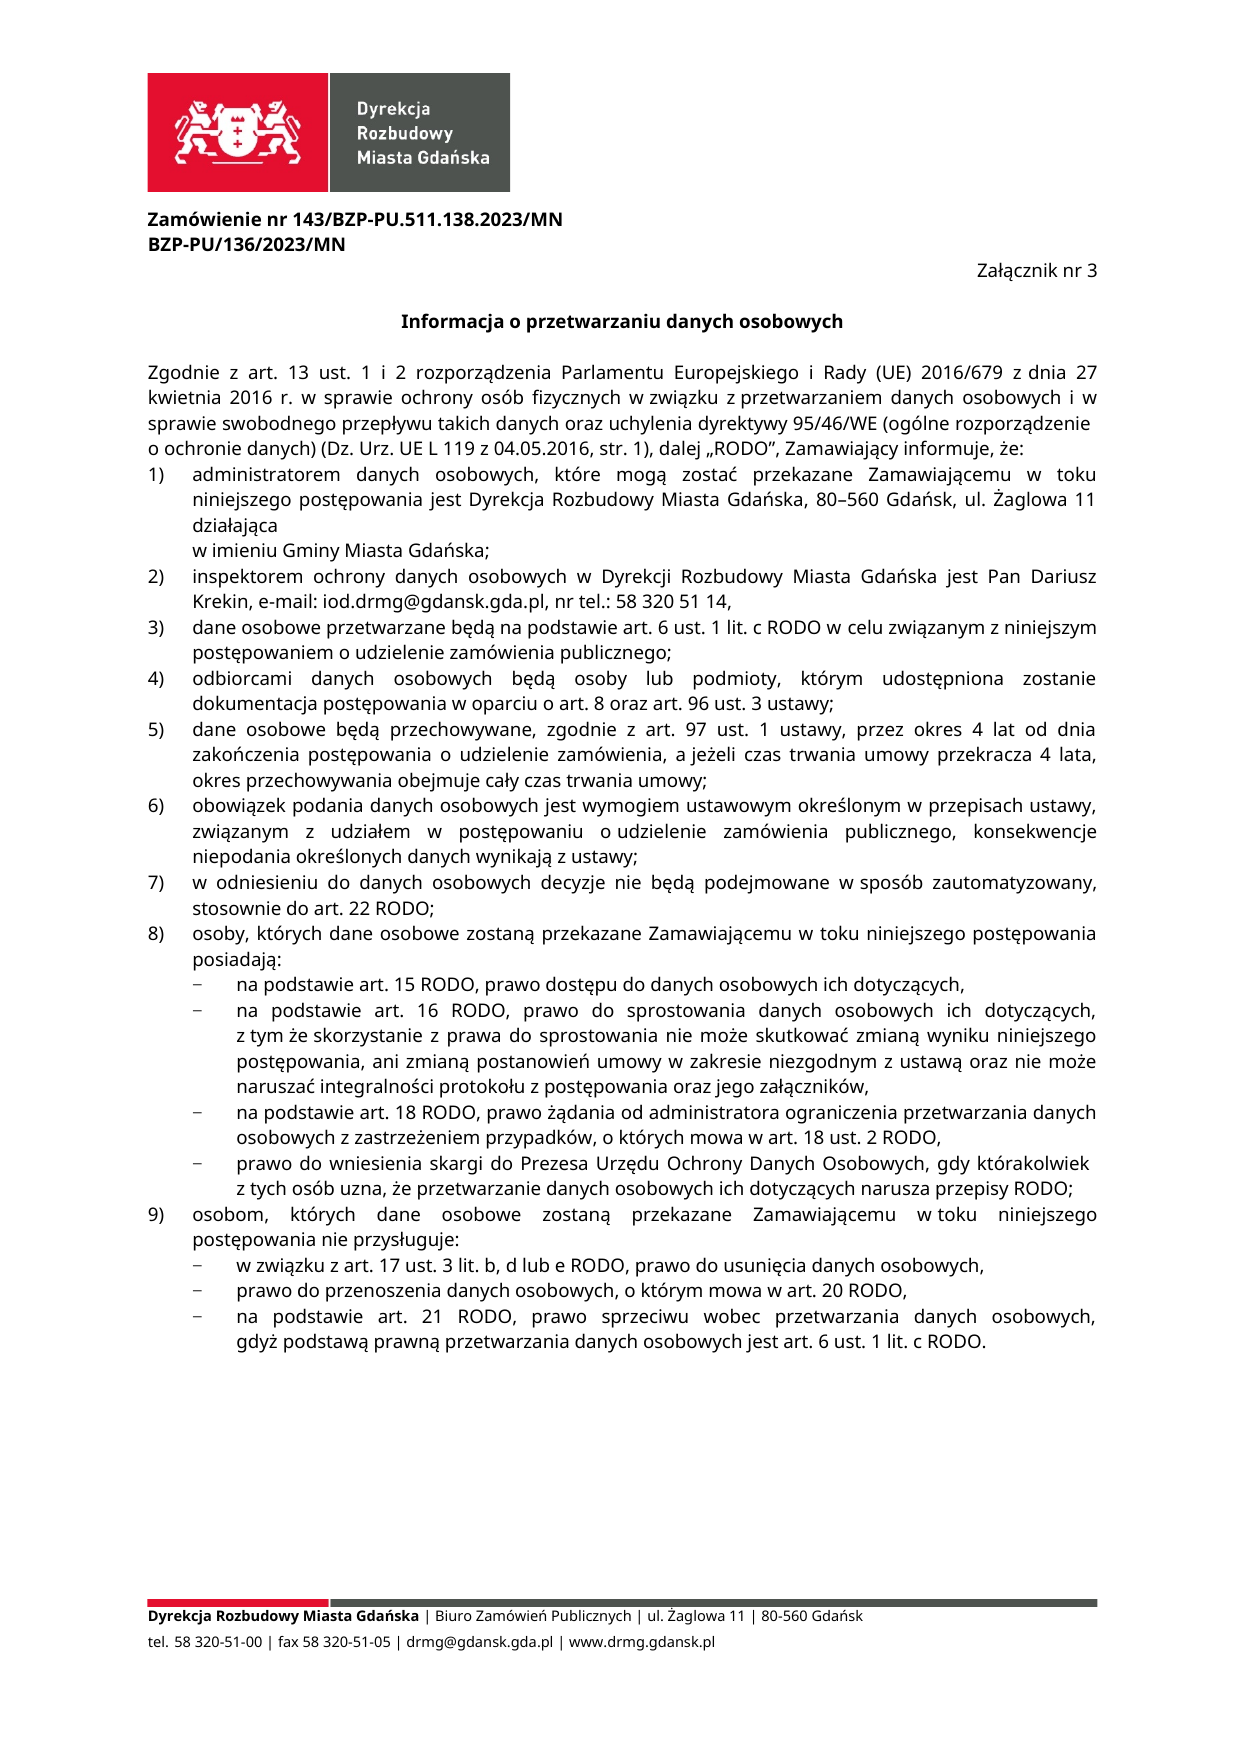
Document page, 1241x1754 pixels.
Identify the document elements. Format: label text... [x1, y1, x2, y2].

list w odniesieniu do danych osobowych decyzje nie będą podejmowane w sposób zautomatyzowany, stosownie do art. 22 RODO; [148, 869, 1097, 920]
list osobom, których dane osobowe zostaną przekazane Zamawiającemu w toku niniejszego postępowania nie przysługuje: [148, 1201, 1097, 1252]
list administratorem danych osobowych, które mogą zostać przekazane Zamawiającemu w toku niniejszego postępowania jest Dyrekcja Rozbudowy Miasta Gdańska, 80–560 Gdańsk, ul. Żaglowa 11 działająca w imieniu Gminy Miasta Gdańska; [148, 461, 1097, 563]
list obowiązek podania danych osobowych jest wymogiem ustawowym określonym w przepisach ustawy, związanym z udziałem w postępowaniu o udzielenie zamówienia publicznego, konsekwencje niepodania określonych danych wynikają z ustawy; [148, 793, 1097, 869]
list na podstawie art. 16 RODO, prawo do sprostowania danych osobowych ich dotyczących, z tym że skorzystanie z prawa do sprostowania nie może skutkować zmianą wyniku niniejszego postępowania, ani zmianą postanowień umowy w zakresie niezgodnym z ustawą oraz nie może naruszać integralności protokołu z postępowania oraz jego załączników, [192, 997, 1097, 1099]
list osoby, których dane osobowe zostaną przekazane Zamawiającemu w toku niniejszego postępowania posiadają: [148, 920, 1097, 971]
text Zgodnie z art. 13 ust. 1 i 2 rozporządzenia Parlamentu Europejskiego i Rady (UE) 2016/679 z dnia 27 kwietnia 2016 r. w sprawie ochrony osób fizycznych w związku z przetwarzaniem danych osobowych i w sprawie swobodnego przepływu takich danych oraz uchylenia dyrektywy 95/46/WE (ogólne rozporządzenie o ochronie danych) (Dz. Urz. UE L 119 z 04.05.2016, str. 1), dalej „RODO”, Zamawiający informuje, że: [148, 359, 1097, 461]
list w związku z art. 17 ust. 3 lit. b, d lub e RODO, prawo do usunięcia danych osobowych, [192, 1252, 1097, 1278]
list inspektorem ochrony danych osobowych w Dyrekcji Rozbudowy Miasta Gdańska jest Pan Dariusz Krekin, e-mail: iod.drmg@gdansk.gda.pl, nr tel.: 58 320 51 14, [148, 563, 1097, 614]
list dane osobowe będą przechowywane, zgodnie z art. 97 ust. 1 ustawy, przez okres 4 lat od dnia zakończenia postępowania o udzielenie zamówienia, a jeżeli czas trwania umowy przekracza 4 lata, okres przechowywania obejmuje cały czas trwania umowy; [148, 716, 1097, 793]
list prawo do przenoszenia danych osobowych, o którym mowa w art. 20 RODO, [192, 1278, 1097, 1303]
list dane osobowe przetwarzane będą na podstawie art. 6 ust. 1 lit. c RODO w celu związanym z niniejszym postępowaniem o udzielenie zamówienia publicznego; [148, 614, 1097, 665]
list prawo do wniesienia skargi do Prezesa Urzędu Ochrony Danych Osobowych, gdy którakolwiek z tych osób uzna, że przetwarzanie danych osobowych ich dotyczących narusza przepisy RODO; [192, 1150, 1097, 1201]
picture [147, 73, 511, 192]
picture [147, 1599, 1098, 1607]
list na podstawie art. 18 RODO, prawo żądania od administratora ograniczenia przetwarzania danych osobowych z zastrzeżeniem przypadków, o których mowa w art. 18 ust. 2 RODO, [192, 1099, 1097, 1150]
text Załącznik nr 3 [148, 257, 1097, 282]
list na podstawie art. 15 RODO, prawo dostępu do danych osobowych ich dotyczących, [192, 971, 1097, 997]
text Informacja o przetwarzaniu danych osobowych [148, 308, 1097, 333]
list na podstawie art. 21 RODO, prawo sprzeciwu wobec przetwarzania danych osobowych, gdyż podstawą prawną przetwarzania danych osobowych jest art. 6 ust. 1 lit. c RODO. [192, 1303, 1097, 1354]
list odbiorcami danych osobowych będą osoby lub podmioty, którym udostępniona zostanie dokumentacja postępowania w oparciu o art. 8 oraz art. 96 ust. 3 ustawy; [148, 665, 1097, 716]
